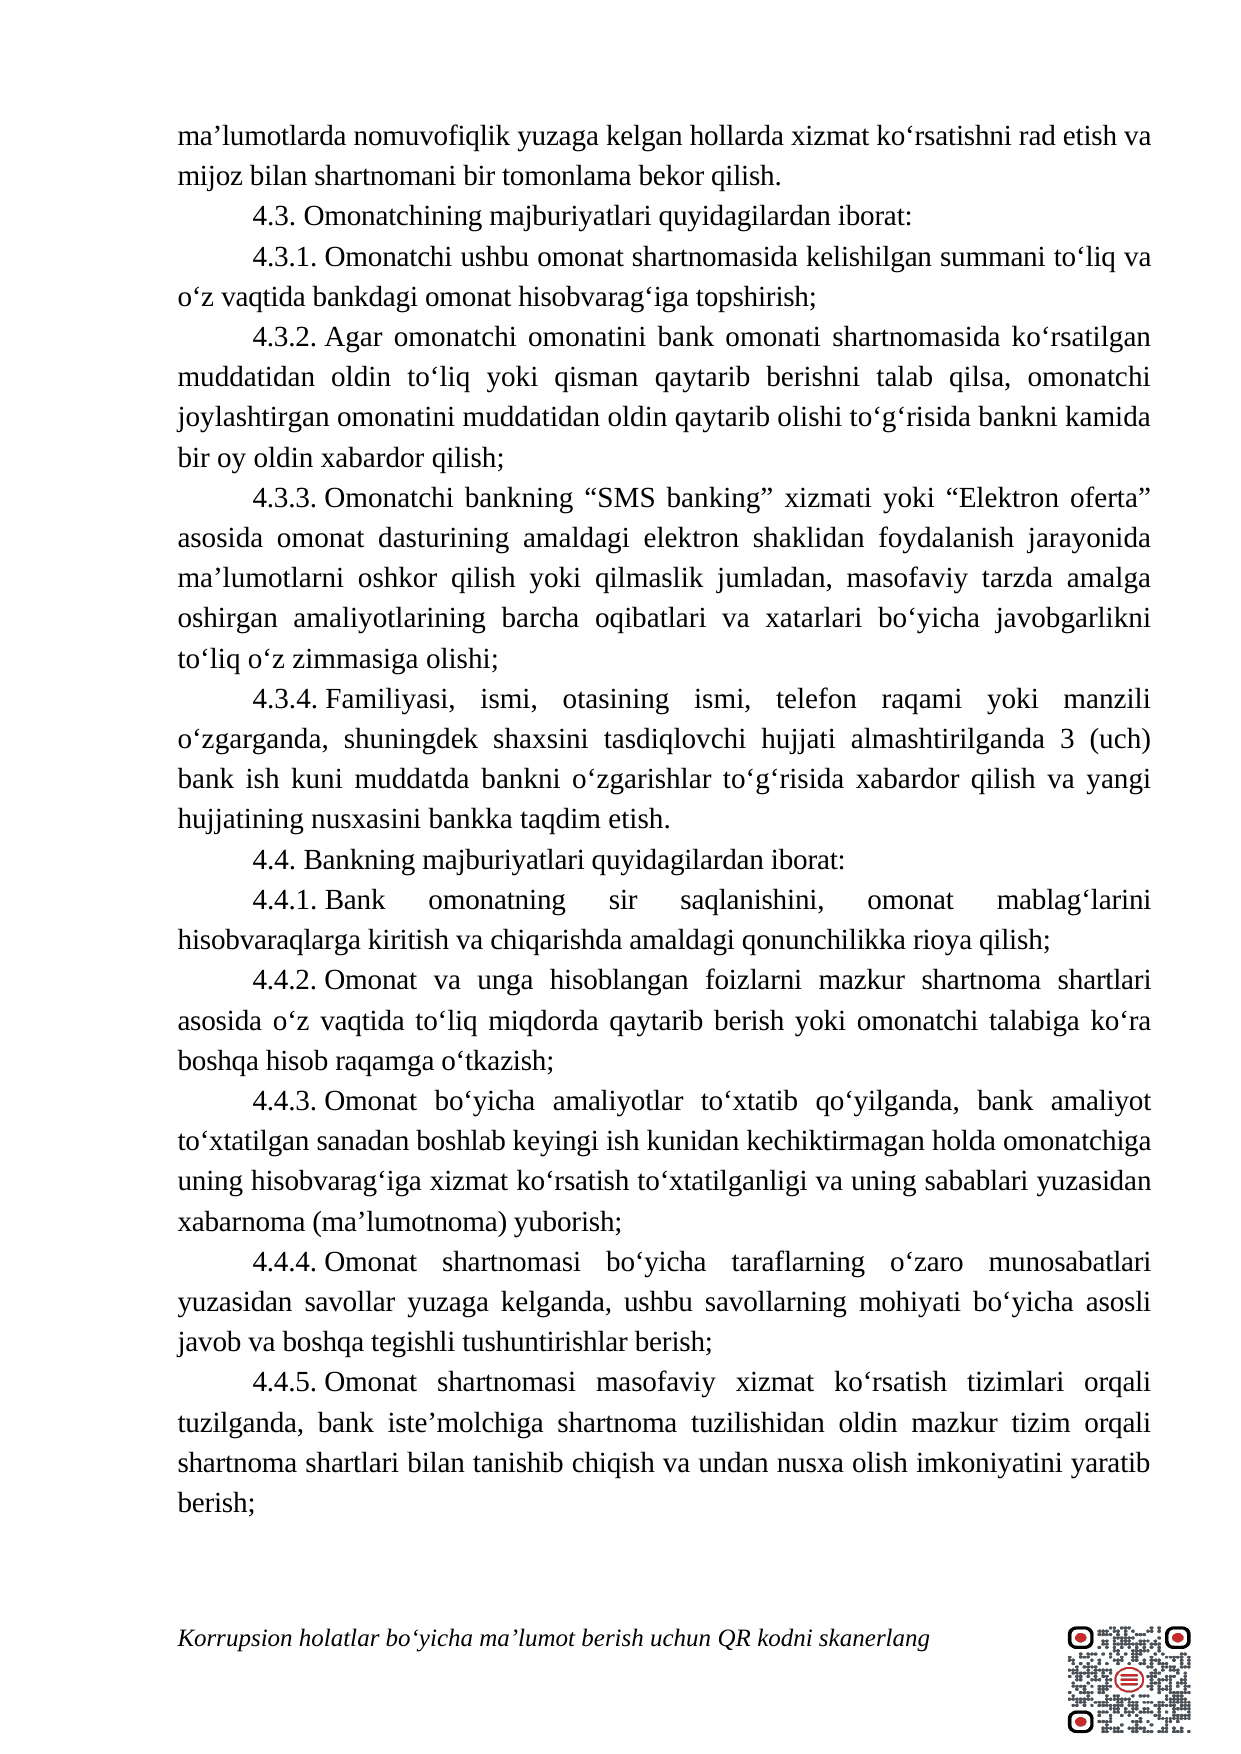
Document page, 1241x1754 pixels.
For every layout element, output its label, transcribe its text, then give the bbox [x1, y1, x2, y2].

picture [1066, 1625, 1192, 1734]
text 4.3.1. Omonatchi ushbu omonat shartnomasida kelishilgan summani to‘liq va o‘z vaqtida bankdagi omonat hisobvarag‘iga topshirish; [177, 239, 1152, 312]
text 4.4.2. Omonat va unga hisoblangan foizlarni mazkur shartnoma shartlari asosida o‘z vaqtida to‘liq miqdorda qaytarib berish yoki omonatchi talabiga ko‘ra boshqa hisob raqamga o‘tkazish; [177, 962, 1152, 1076]
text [177, 118, 1152, 192]
text 4.4.1. Bank omonatning sir saqlanishini, omonat mablag‘larini hisobvaraqlarga kiritish va chiqarishda amaldagi qonunchilikka rioya qilish; [177, 882, 1152, 956]
text 4.4.3. Omonat bo‘yicha amaliyotlar to‘xtatib qo‘yilganda, bank amaliyot to‘xtatilgan sanadan boshlab keyingi ish kunidan kechiktirmagan holda omonatchiga uning hisobvarag‘iga xizmat ko‘rsatish to‘xtatilganligi va uning sabablari yuzasidan xabarnoma (ma’lumotnoma) yuborish; [177, 1083, 1152, 1237]
text 4.4.4. Omonat shartnomasi bo‘yicha taraflarning o‘zaro munosabatlari yuzasidan savollar yuzaga kelganda, ushbu savollarning mohiyati bo‘yicha asosli javob va boshqa tegishli tushuntirishlar berish; [177, 1244, 1152, 1358]
text 4.3.3. Omonatchi bankning “SMS banking” xizmati yoki “Elektron oferta” asosida omonat dasturining amaldagi elektron shaklidan foydalanish jarayonida ma’lumotlarni oshkor qilish yoki qilmaslik jumladan, masofaviy tarzda amalga oshirgan amaliyotlarining barcha oqibatlari va xatarlari bo‘yicha javobgarlikni to‘liq o‘z zimmasiga olishi; [177, 480, 1152, 674]
text 4.4. Bankning majburiyatlari quyidagilardan iborat: [177, 842, 1152, 875]
text 4.3.2. Agar omonatchi omonatini bank omonati shartnomasida ko‘rsatilgan muddatidan oldin to‘liq yoki qisman qaytarib berishni talab qilsa, omonatchi joylashtirgan omonatini muddatidan oldin qaytarib olishi to‘g‘risida bankni kamida bir oy oldin xabardor qilish; [177, 319, 1152, 473]
text 4.3. Omonatchining majburiyatlari quyidagilardan iborat: [177, 198, 1152, 232]
text 4.3.4. Familiyasi, ismi, otasining ismi, telefon raqami yoki manzili o‘zgarganda, shuningdek shaxsini tasdiqlovchi hujjati almashtirilganda 3 (uch) bank ish kuni muddatda bankni o‘zgarishlar to‘g‘risida xabardor qilish va yangi hujjatining nusxasini bankka taqdim etish. [177, 681, 1152, 835]
text 4.4.5. Omonat shartnomasi masofaviy xizmat ko‘rsatish tizimlari orqali tuzilganda, bank iste’molchiga shartnoma tuzilishidan oldin mazkur tizim orqali shartnoma shartlari bilan tanishib chiqish va undan nusxa olish imkoniyatini yaratib berish; [177, 1364, 1152, 1519]
